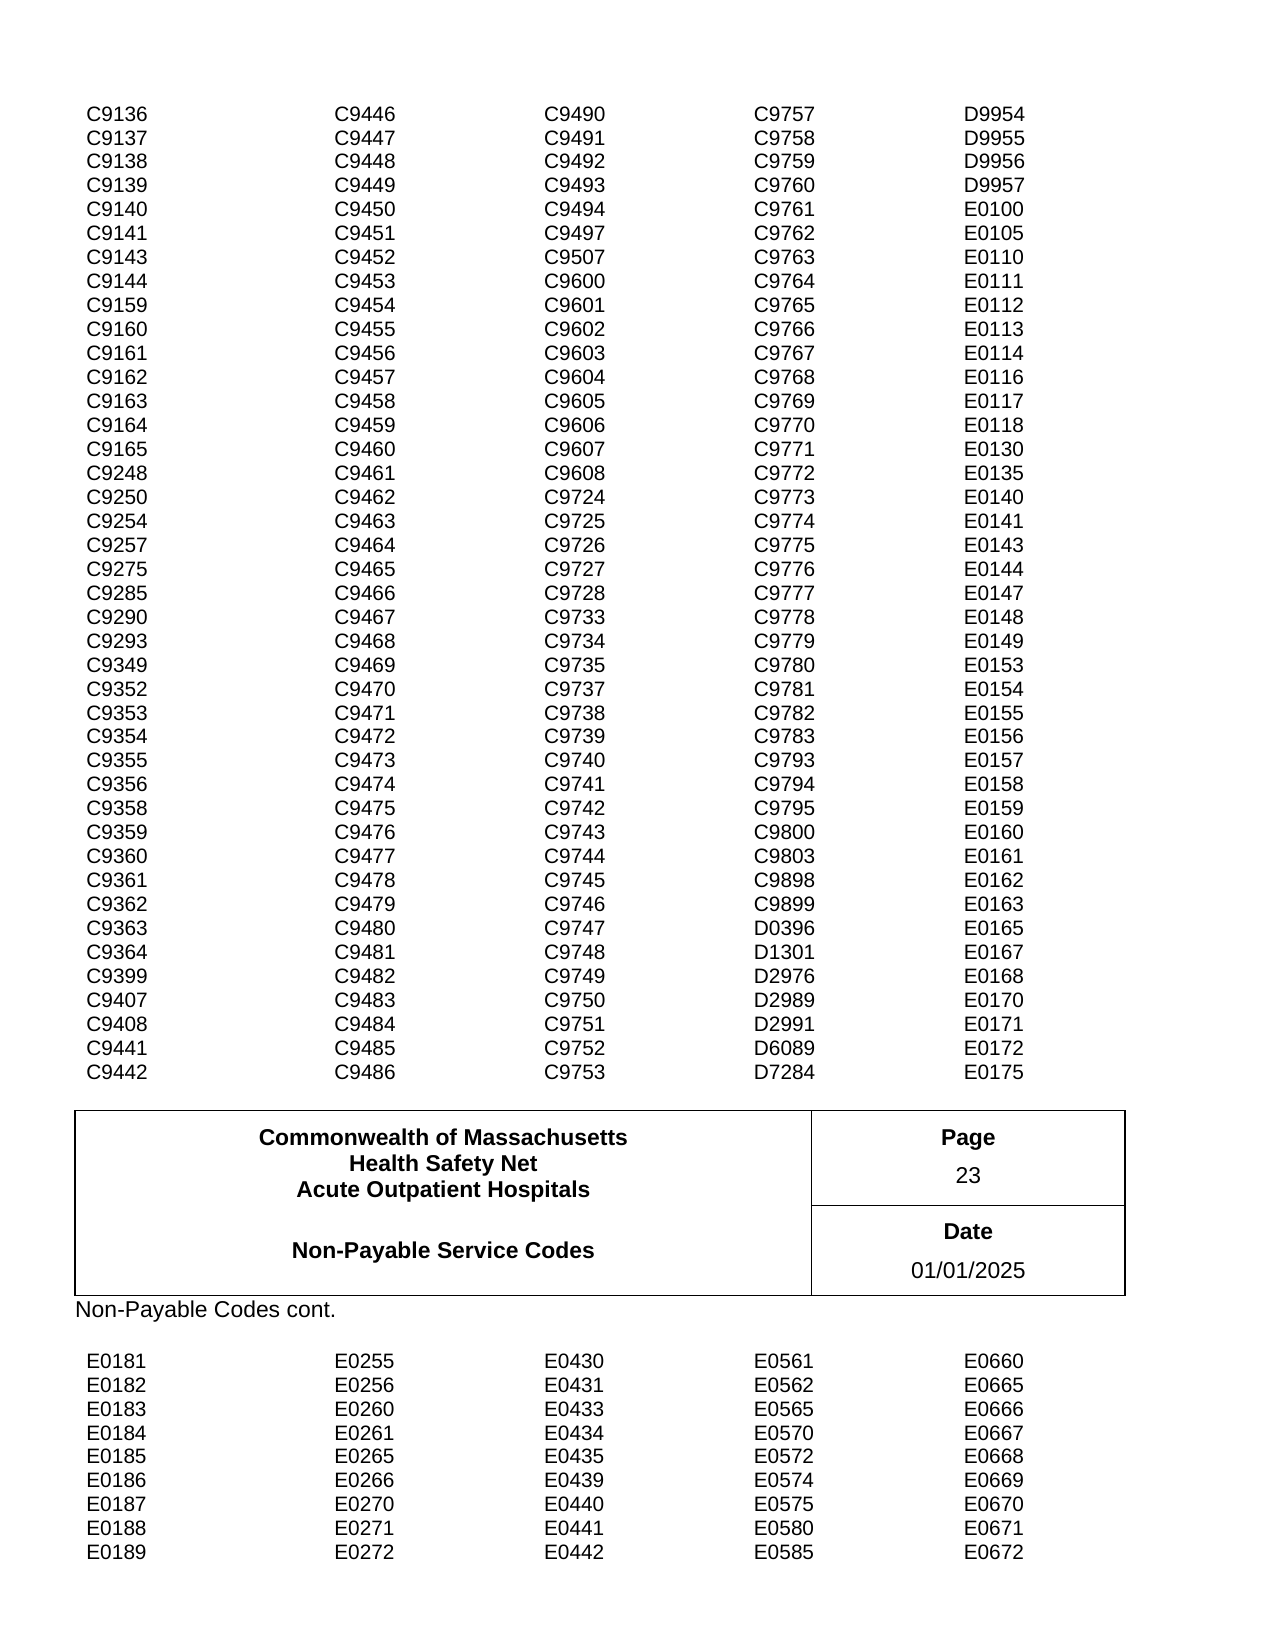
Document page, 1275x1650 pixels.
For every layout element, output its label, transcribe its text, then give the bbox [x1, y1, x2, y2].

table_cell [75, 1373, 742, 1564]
text Non-Payable Codes cont. [75, 1296, 1200, 1322]
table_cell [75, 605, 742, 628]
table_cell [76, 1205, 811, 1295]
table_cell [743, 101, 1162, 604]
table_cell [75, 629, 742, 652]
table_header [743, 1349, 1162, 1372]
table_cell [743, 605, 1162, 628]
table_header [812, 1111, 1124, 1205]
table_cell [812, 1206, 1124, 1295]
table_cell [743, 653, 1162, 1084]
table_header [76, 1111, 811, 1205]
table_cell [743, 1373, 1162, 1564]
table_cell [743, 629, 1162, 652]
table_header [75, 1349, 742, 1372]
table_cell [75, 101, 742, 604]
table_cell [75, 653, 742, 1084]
